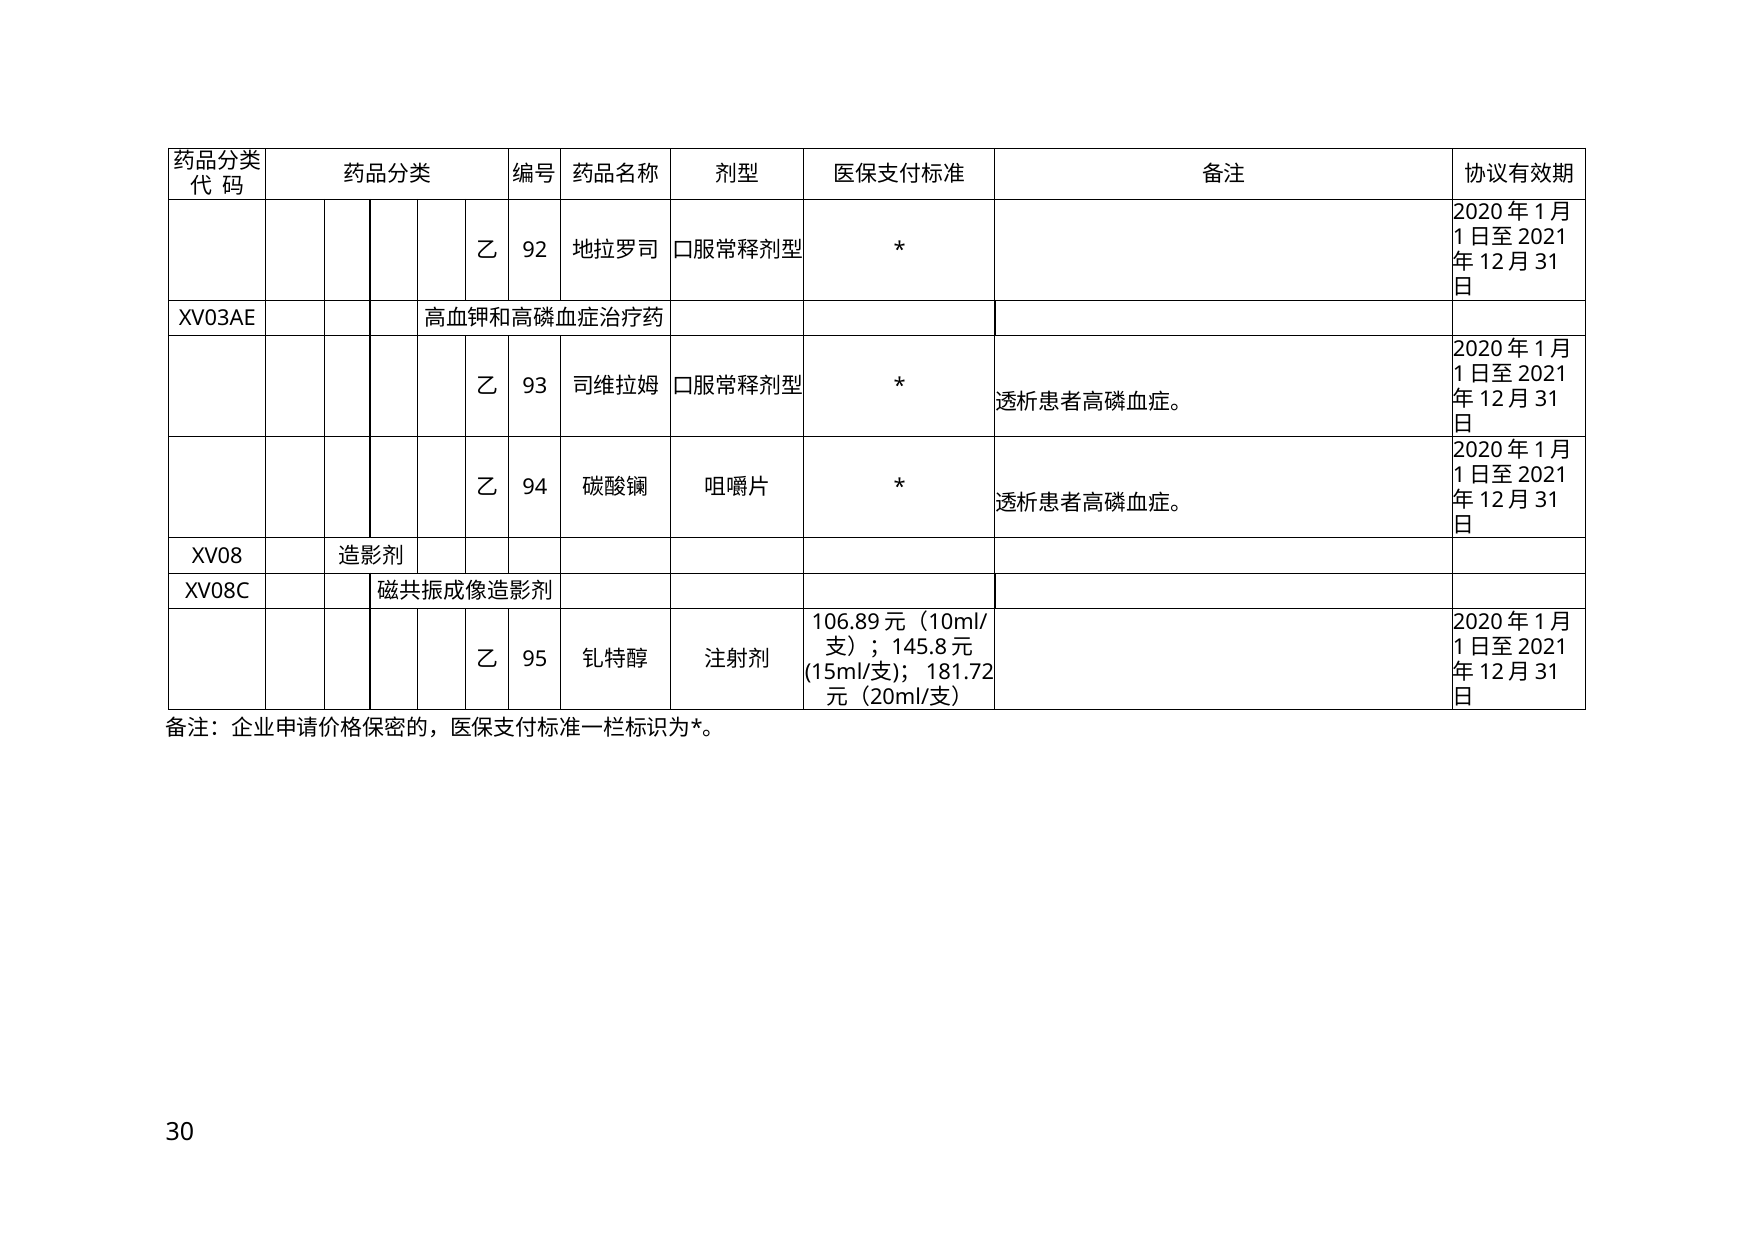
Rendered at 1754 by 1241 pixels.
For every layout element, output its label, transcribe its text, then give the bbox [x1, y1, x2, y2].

table_cell 磁共振成像造影剂 [371, 574, 560, 608]
table_cell [371, 301, 417, 335]
table_cell [169, 437, 265, 537]
table_cell [371, 437, 417, 537]
table_cell 乙 [466, 609, 508, 709]
table_cell [995, 609, 1452, 709]
table_cell 93 [509, 336, 560, 436]
table_cell [671, 574, 803, 608]
table_cell 限透析患者高磷血症。 [995, 336, 1452, 436]
table_cell * [804, 437, 994, 537]
table_cell 造影剂 [325, 538, 417, 573]
table_cell [266, 200, 324, 300]
table_cell [371, 609, 417, 709]
table_header 药品名称 [561, 149, 670, 199]
table_cell * [804, 336, 994, 436]
table_header 编号 [509, 149, 560, 199]
table_cell [561, 574, 670, 608]
table_cell XV08C [169, 574, 265, 608]
table_cell 注射剂 [671, 609, 803, 709]
table_cell 2020年1月1日至2021年12月31日 [1453, 336, 1585, 436]
table_header 医保支付标准 [804, 149, 994, 199]
table_cell [995, 538, 1452, 573]
table_cell [371, 200, 417, 300]
table_cell [325, 437, 369, 537]
table_cell [266, 609, 324, 709]
table_cell [325, 609, 369, 709]
table_cell [266, 301, 324, 335]
table_header 备注 [995, 149, 1452, 199]
table_cell [995, 200, 1452, 300]
table_cell 咀嚼片 [671, 437, 803, 537]
table_cell [671, 301, 803, 335]
table_cell 乙 [466, 200, 508, 300]
table_header 药品分类 代 码 [169, 149, 265, 199]
table_cell [266, 336, 324, 436]
table_cell [325, 336, 369, 436]
table_cell 2020年1月1日至2021年12月31日 [1453, 437, 1585, 537]
table_cell 2020年1月1日至2021年12月31日 [1453, 200, 1585, 300]
table_cell 口服常释剂型 [671, 200, 803, 300]
table_cell [418, 437, 465, 537]
table_cell [266, 538, 324, 573]
table_cell [325, 301, 369, 335]
table_cell [804, 538, 994, 573]
table_cell 高血钾和高磷血症治疗药 [418, 301, 670, 335]
table_cell [418, 538, 465, 573]
table_cell XV03AE [169, 301, 265, 335]
table_cell [561, 538, 670, 573]
table_cell 乙 [466, 437, 508, 537]
table_cell [418, 609, 465, 709]
table_header 药品分类 [266, 149, 508, 199]
table_cell 94 [509, 437, 560, 537]
table_cell [169, 336, 265, 436]
table_cell 限透析患者高磷血症。 [995, 437, 1452, 537]
table_cell [266, 574, 324, 608]
table_header 协议有效期 [1453, 149, 1585, 199]
table_cell 口服常释剂型 [671, 336, 803, 436]
table_cell 司维拉姆 [561, 336, 670, 436]
table_cell 2020年1月1日至2021年12月31日 [1453, 609, 1585, 709]
table_cell 92 [509, 200, 560, 300]
text 备注：企业申请价格保密的，医保支付标准一栏标识为*。 [165, 710, 1588, 741]
table_cell * [804, 200, 994, 300]
table_cell [325, 574, 369, 608]
table_cell [804, 301, 994, 335]
table_cell 地拉罗司 [561, 200, 670, 300]
table_cell 钆特醇 [561, 609, 670, 709]
table_header 剂型 [671, 149, 803, 199]
table_cell [804, 574, 994, 608]
table_cell 106.89元（10ml/支）；145.8元(15ml/支)； 181.72元（20ml/支） [804, 609, 994, 709]
table_cell XV08 [169, 538, 265, 573]
table_cell 碳酸镧 [561, 437, 670, 537]
table_cell [1453, 301, 1585, 335]
table_cell [371, 336, 417, 436]
table_cell [671, 538, 803, 573]
table_cell [996, 574, 1452, 608]
table_cell [466, 538, 508, 573]
table_cell [418, 336, 465, 436]
table_cell [169, 200, 265, 300]
table_cell [1453, 574, 1585, 608]
table_cell [1453, 538, 1585, 573]
table_cell [996, 301, 1452, 335]
table_cell [266, 437, 324, 537]
table_cell [325, 200, 369, 300]
table_cell [169, 609, 265, 709]
table_cell 95 [509, 609, 560, 709]
table_cell [418, 200, 465, 300]
table_cell 乙 [466, 336, 508, 436]
table_cell [509, 538, 560, 573]
